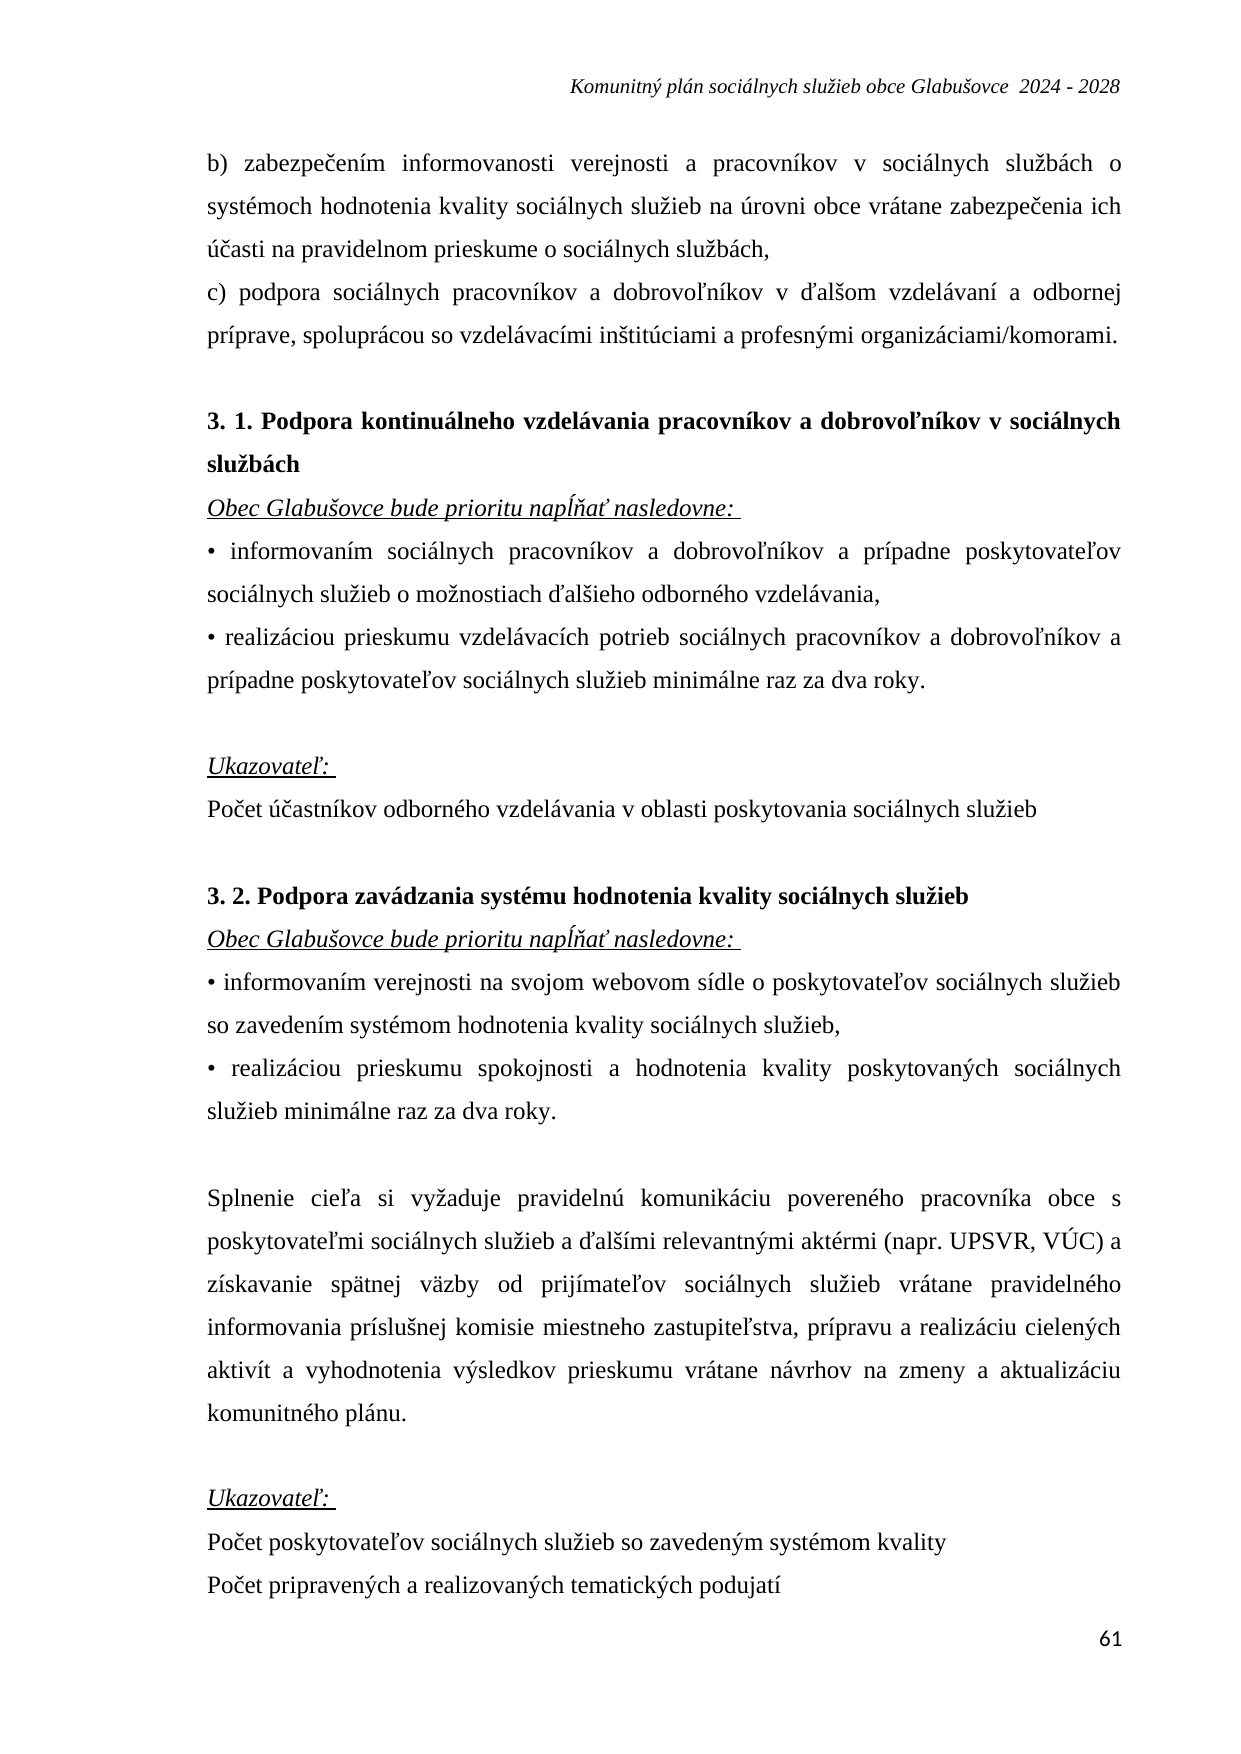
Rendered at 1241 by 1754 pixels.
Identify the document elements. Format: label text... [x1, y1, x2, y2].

text 3. 1. Podpora kontinuálneho vzdelávania pracovníkov a dobrovoľníkov v sociálnych službách [207, 406, 1122, 478]
text Počet účastníkov odborného vzdelávania v oblasti poskytovania sociálnych služieb [207, 794, 1122, 823]
text Ukazovateľ: [207, 751, 1122, 780]
text b) zabezpečením informovanosti verejnosti a pracovníkov v sociálnych službách o systémoch hodnotenia kvality sociálnych služieb na úrovni obce vrátane zabezpečenia ich účasti na pravidelnom prieskume o sociálnych službách, [207, 148, 1122, 263]
text Počet pripravených a realizovaných tematických podujatí [207, 1570, 1122, 1598]
text Obec Glabušovce bude prioritu napĺňať nasledovne: [207, 924, 1122, 953]
text • realizáciou prieskumu spokojnosti a hodnotenia kvality poskytovaných sociálnych služieb minimálne raz za dva roky. [207, 1053, 1122, 1125]
text • informovaním verejnosti na svojom webovom sídle o poskytovateľov sociálnych služieb so zavedením systémom hodnotenia kvality sociálnych služieb, [207, 967, 1122, 1039]
text Obec Glabušovce bude prioritu napĺňať nasledovne: [207, 493, 1122, 521]
text Ukazovateľ: [207, 1483, 1122, 1512]
text c) podpora sociálnych pracovníkov a dobrovoľníkov v ďalšom vzdelávaní a odbornej príprave, spoluprácou so vzdelávacími inštitúciami a profesnými organizáciami/komorami. [207, 277, 1122, 349]
text • informovaním sociálnych pracovníkov a dobrovoľníkov a prípadne poskytovateľov sociálnych služieb o možnostiach ďalšieho odborného vzdelávania, [207, 536, 1122, 608]
text Splnenie cieľa si vyžaduje pravidelnú komunikáciu povereného pracovníka obce s poskytovateľmi sociálnych služieb a ďalšími relevantnými aktérmi (napr. UPSVR, VÚC) a získavanie spätnej väzby od prijímateľov sociálnych služieb vrátane pravidelného informovania príslušnej komisie miestneho zastupiteľstva, prípravu a realizáciu cielených aktivít a vyhodnotenia výsledkov prieskumu vrátane návrhov na zmeny a aktualizáciu komunitného plánu. [207, 1183, 1122, 1427]
text • realizáciou prieskumu vzdelávacích potrieb sociálnych pracovníkov a dobrovoľníkov a prípadne poskytovateľov sociálnych služieb minimálne raz za dva roky. [207, 622, 1122, 694]
text Počet poskytovateľov sociálnych služieb so zavedeným systémom kvality [207, 1527, 1122, 1555]
text 3. 2. Podpora zavádzania systému hodnotenia kvality sociálnych služieb [207, 881, 1122, 909]
